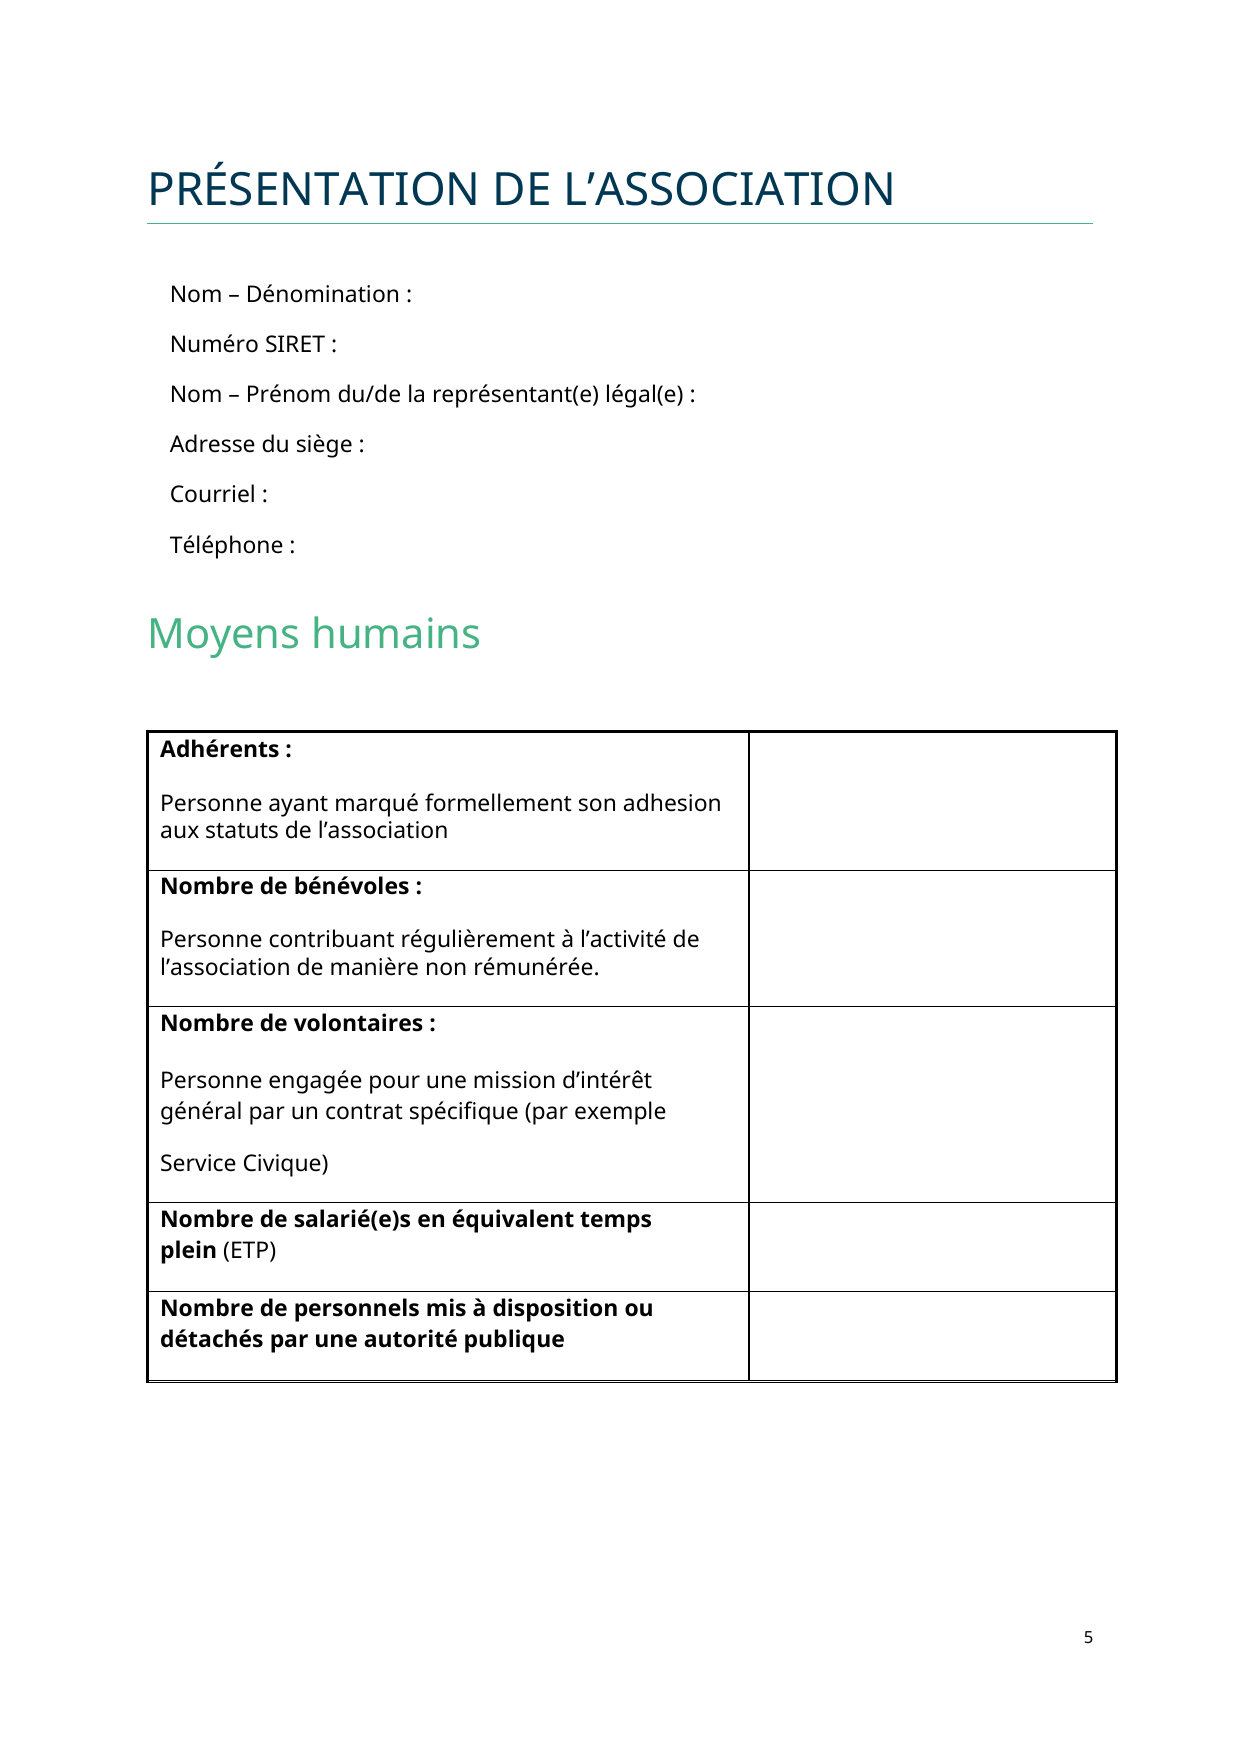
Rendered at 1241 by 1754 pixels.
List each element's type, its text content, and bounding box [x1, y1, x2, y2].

table_header Adhérents : Personne ayant marqué formellement son adhesion aux statuts de l’association [149, 733, 748, 869]
table_header [750, 733, 1115, 869]
text Adresse du siège : [169, 428, 1093, 459]
text Numéro SIRET : [169, 328, 1093, 359]
table_cell Nombre de volontaires : Personne engagée pour une mission d’intérêt général par un contrat spécifique (par exemple Service Civique) [149, 1007, 748, 1201]
table_cell [750, 1292, 1115, 1380]
table_cell Nombre de bénévoles : Personne contribuant régulièrement à l’activité de l’association de manière non rémunérée. [149, 871, 748, 1006]
text Téléphone : [169, 529, 1093, 560]
table_cell [750, 871, 1115, 1006]
text Courriel : [169, 478, 1093, 509]
text Nom – Dénomination : [169, 277, 1093, 309]
table_cell Nombre de salarié(e)s en équivalent temps plein (ETP) [149, 1203, 748, 1291]
table_cell [750, 1203, 1115, 1291]
text Nom – Prénom du/de la représentant(e) légal(e) : [169, 378, 1093, 409]
table_cell Nombre de personnels mis à disposition ou détachés par une autorité publique [149, 1292, 748, 1380]
table_cell [750, 1007, 1115, 1201]
subtitle PRÉSENTATION DE L’ASSOCIATION [147, 157, 1093, 223]
text Moyens humains [147, 604, 1093, 660]
